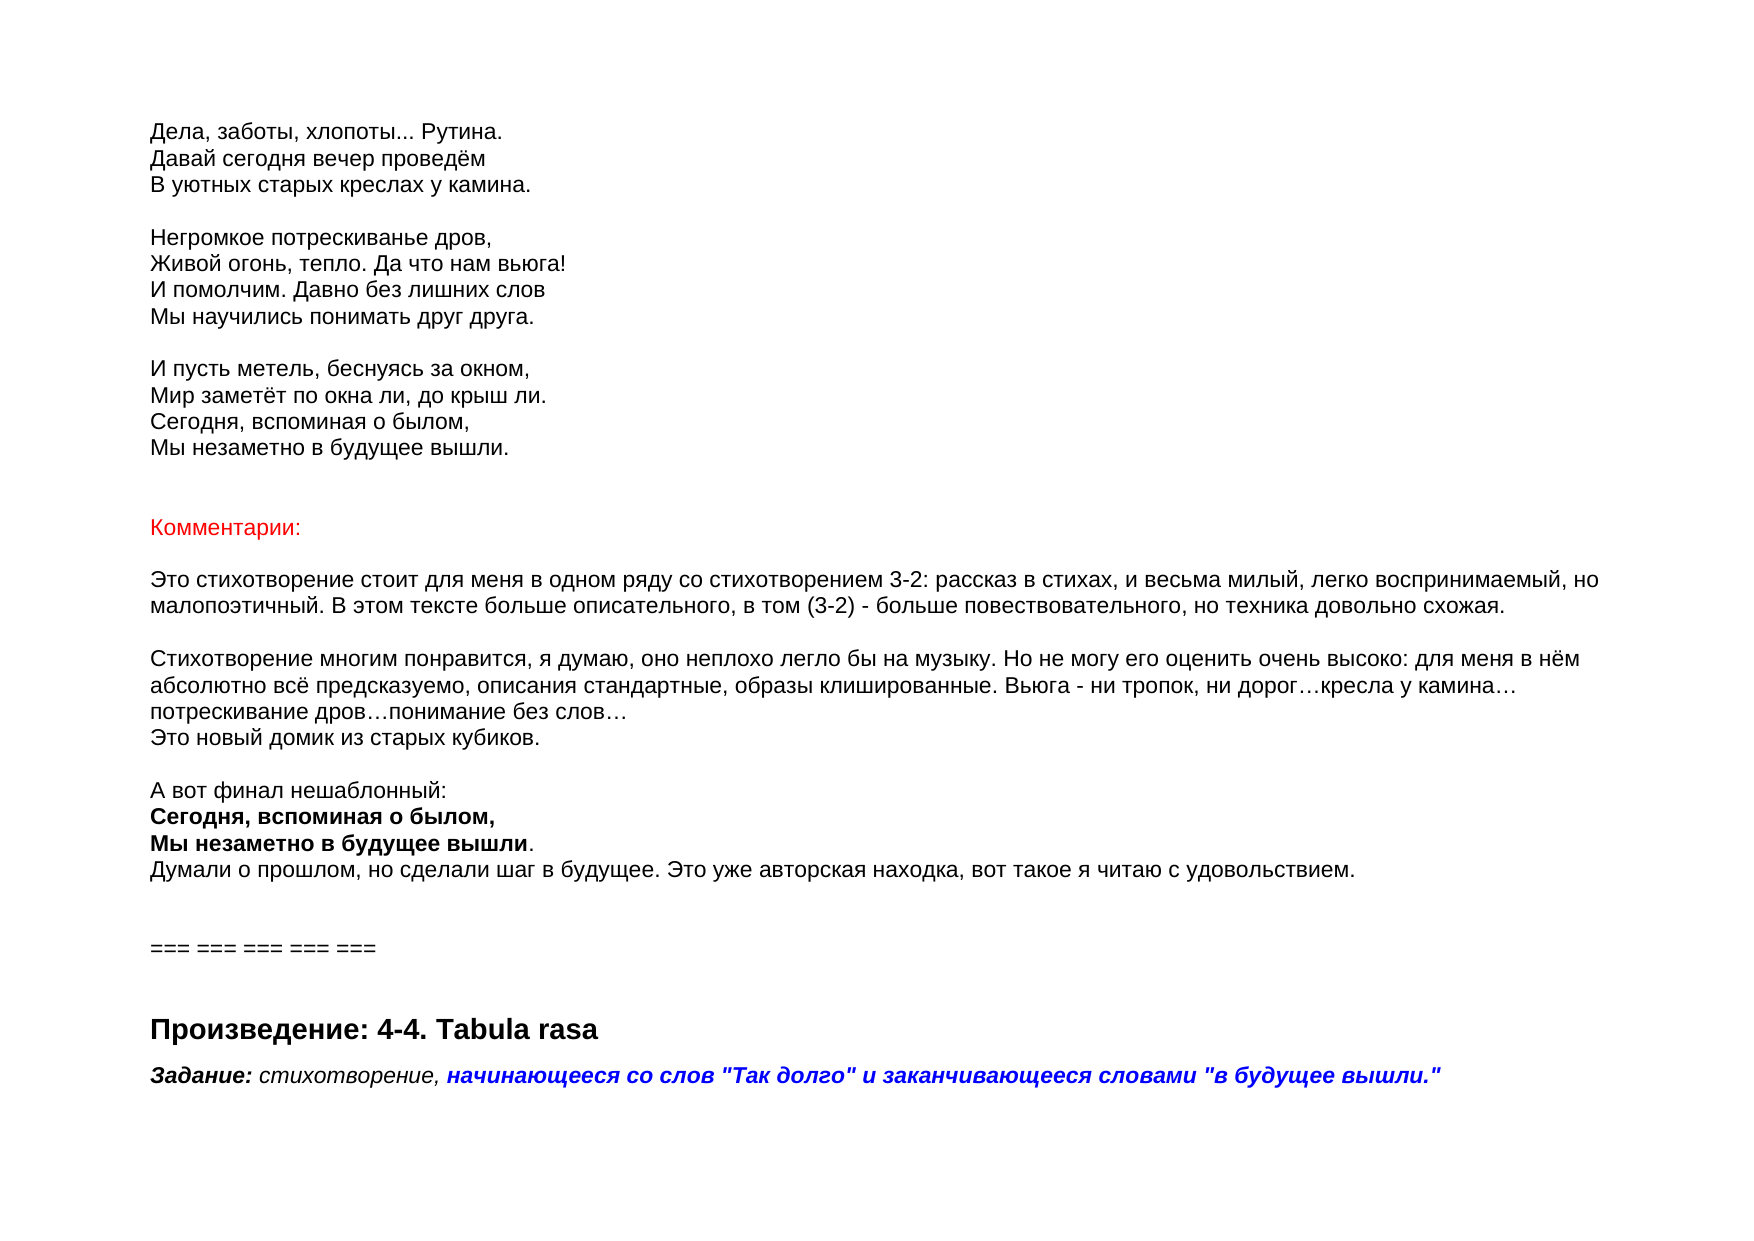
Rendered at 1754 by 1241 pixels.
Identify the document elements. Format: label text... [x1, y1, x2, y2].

text А вот финал нешаблонный: [150, 777, 1604, 803]
text === === === === === [150, 935, 1604, 961]
text Мир заметёт по окна ли, до крыш ли. [150, 382, 1604, 408]
text Это стихотворение стоит для меня в одном ряду со стихотворением 3-2: рассказ в стихах, и весьма милый, легко воспринимаемый, но малопоэтичный. В этом тексте больше описательного, в том (3-2) - больше повествовательного, но техника довольно схожая. [150, 566, 1604, 619]
text Думали о прошлом, но сделали шаг в будущее. Это уже авторская находка, вот такое я читаю с удовольствием. [150, 856, 1604, 882]
text И пусть метель, беснуясь за окном, [150, 355, 1604, 382]
text Живой огонь, тепло. Да что нам вьюга! [150, 250, 1604, 276]
text Мы научились понимать друг друга. [150, 303, 1604, 329]
text Задание: стихотворение, начинающееся со слов "Так долго" и заканчивающееся словами "в будущее вышли." [150, 1062, 1604, 1088]
text И помолчим. Давно без лишних слов [150, 276, 1604, 303]
text Негромкое потрескиванье дров, [150, 223, 1604, 250]
text Сегодня, вспоминая о былом, [150, 408, 1604, 434]
text Комментарии: [150, 513, 1604, 540]
text Давай сегодня вечер проведём [150, 144, 1604, 171]
text Мы незаметно в будущее вышли. [150, 830, 1604, 856]
text Это новый домик из старых кубиков. [150, 724, 1604, 751]
text Стихотворение многим понравится, я думаю, оно неплохо легло бы на музыку. Но не могу его оценить очень высоко: для меня в нём абсолютно всё предсказуемо, описания стандартные, образы клишированные. Вьюга - ни тропок, ни дорог…кресла у камина… потрескивание дров…понимание без слов… [150, 645, 1604, 724]
text В уютных старых креслах у камина. [150, 171, 1604, 197]
text Дела, заботы, хлопоты... Рутина. [150, 118, 1604, 144]
text Произведение: 4-4. Tabula rasa [150, 1012, 1604, 1045]
text Мы незаметно в будущее вышли. [150, 434, 1604, 461]
text Сегодня, вспоминая о былом, [150, 803, 1604, 830]
